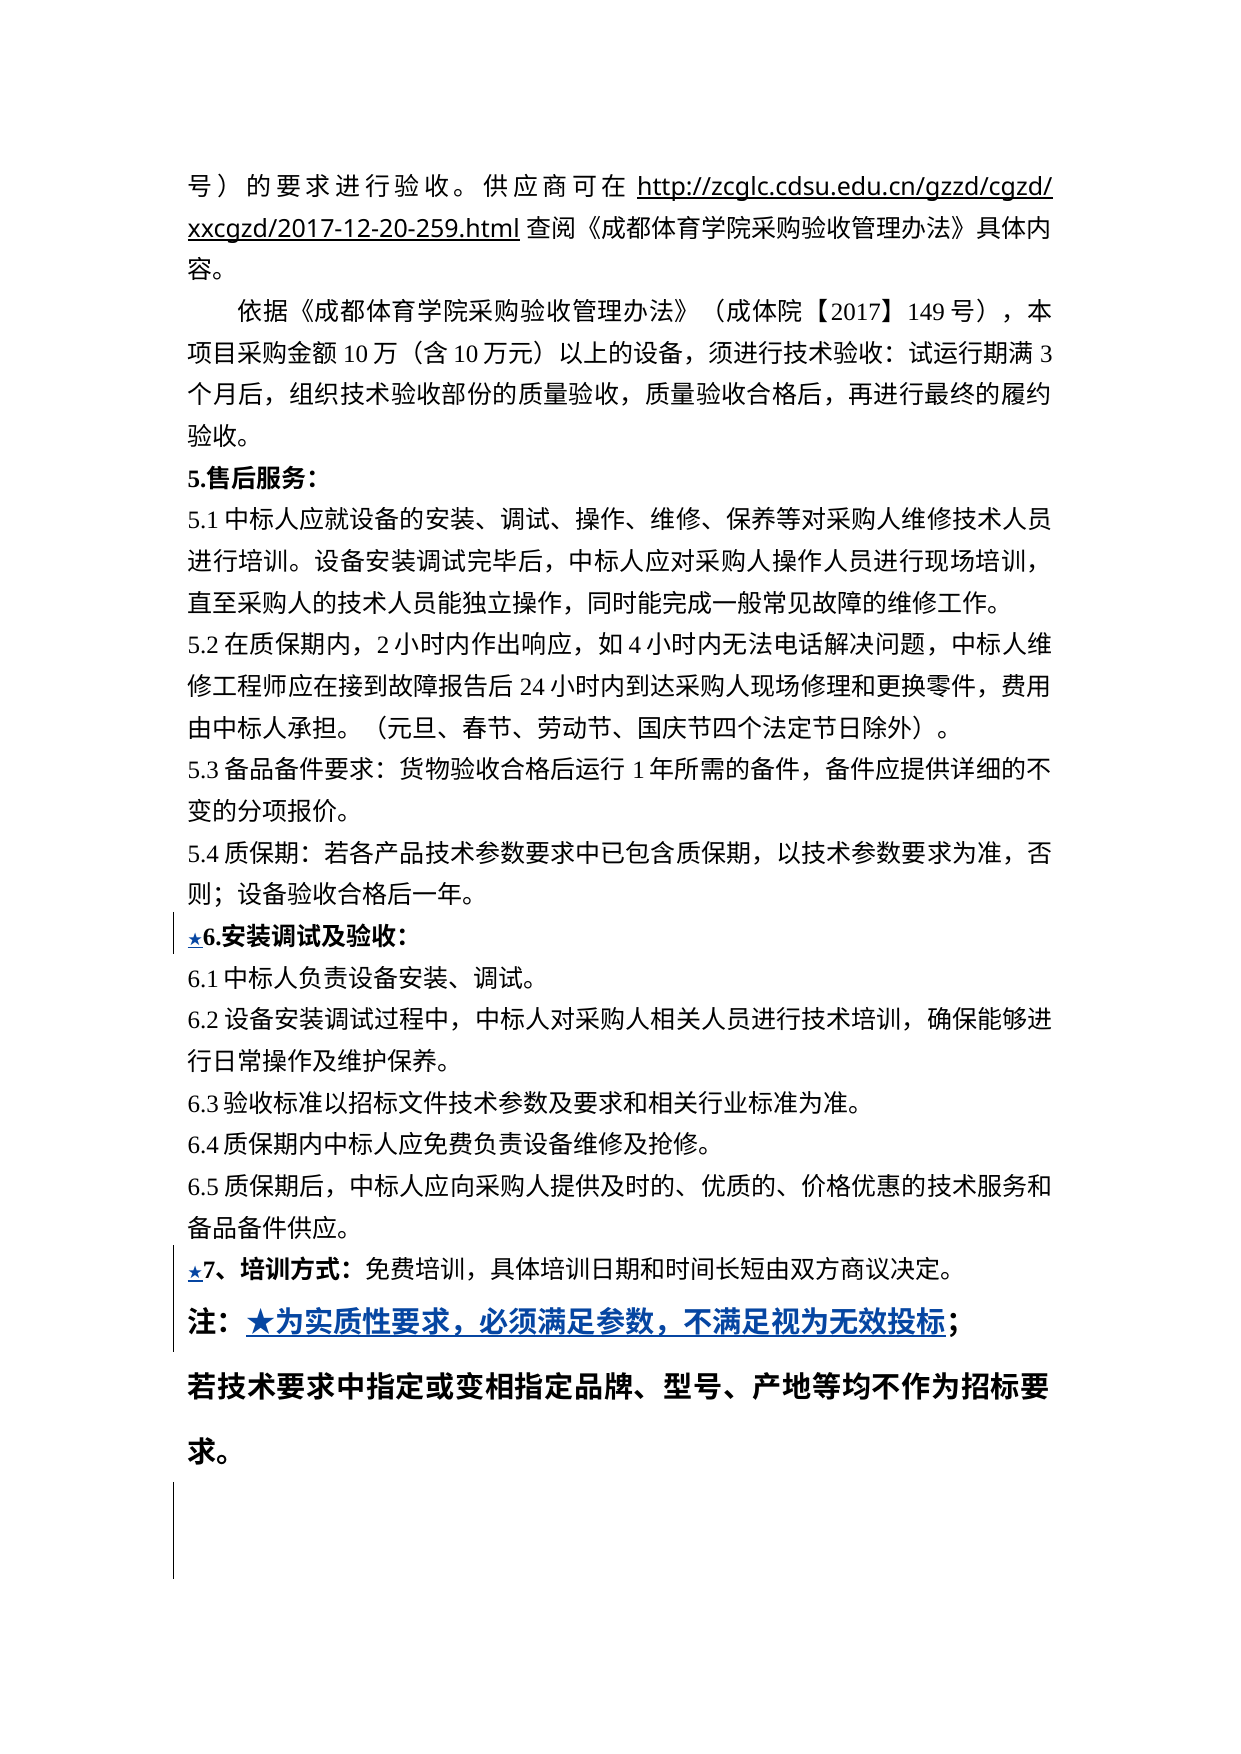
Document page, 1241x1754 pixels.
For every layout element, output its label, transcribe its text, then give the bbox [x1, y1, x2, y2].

text 注：； [187, 1287, 1053, 1352]
text 5.售后服务： 5.1中标人应就设备的安装、调试、操作、维修、保养等对采购人维修技术人员进行培训。设备安装调试完毕后，中标人应对采购人操作人员进行现场培训，直至采购人的技术人员能独立操作，同时能完成一般常见故障的维修工作。 5.2在质保期内，2小时内作出响应，如4小时内无法电话解决问题，中标人维修工程师应在接到故障报告后24小时内到达采购人现场修理和更换零件，费用由中标人承担。（元旦、春节、劳动节、国庆节四个法定节日除外）。 5.3备品备件要求：货物验收合格后运行1年所需的备件，备件应提供详细的不变的分项报价。 5.4质保期：若各产品技术参数要求中已包含质保期，以技术参数要求为准，否则；设备验收合格后一年。 [187, 454, 1053, 912]
text 6.安装调试及验收： 6.1中标人负责设备安装、调试。 6.2设备安装调试过程中，中标人对采购人相关人员进行技术培训，确保能够进行日常操作及维护保养。 6.3验收标准以招标文件技术参数及要求和相关行业标准为准。 6.4质保期内中标人应免费负责设备维修及抢修。 6.5质保期后，中标人应向采购人提供及时的、优质的、价格优惠的技术服务和备品备件供应。 [187, 912, 1053, 1245]
text 依据《成都体育学院采购验收管理办法》（成体院【2017】149号），本项目采购金额10万（含10万元）以上的设备，须进行技术验收：试运行期满3个月后，组织技术验收部份的质量验收，质量验收合格后，再进行最终的履约验收。 [187, 287, 1053, 454]
text 7、培训方式：免费培训，具体培训日期和时间长短由双方商议决定。 [187, 1245, 1053, 1287]
text 若技术要求中指定或变相指定品牌、型号、产地等均不作为招标要求。 [187, 1352, 1053, 1482]
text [187, 162, 1053, 287]
